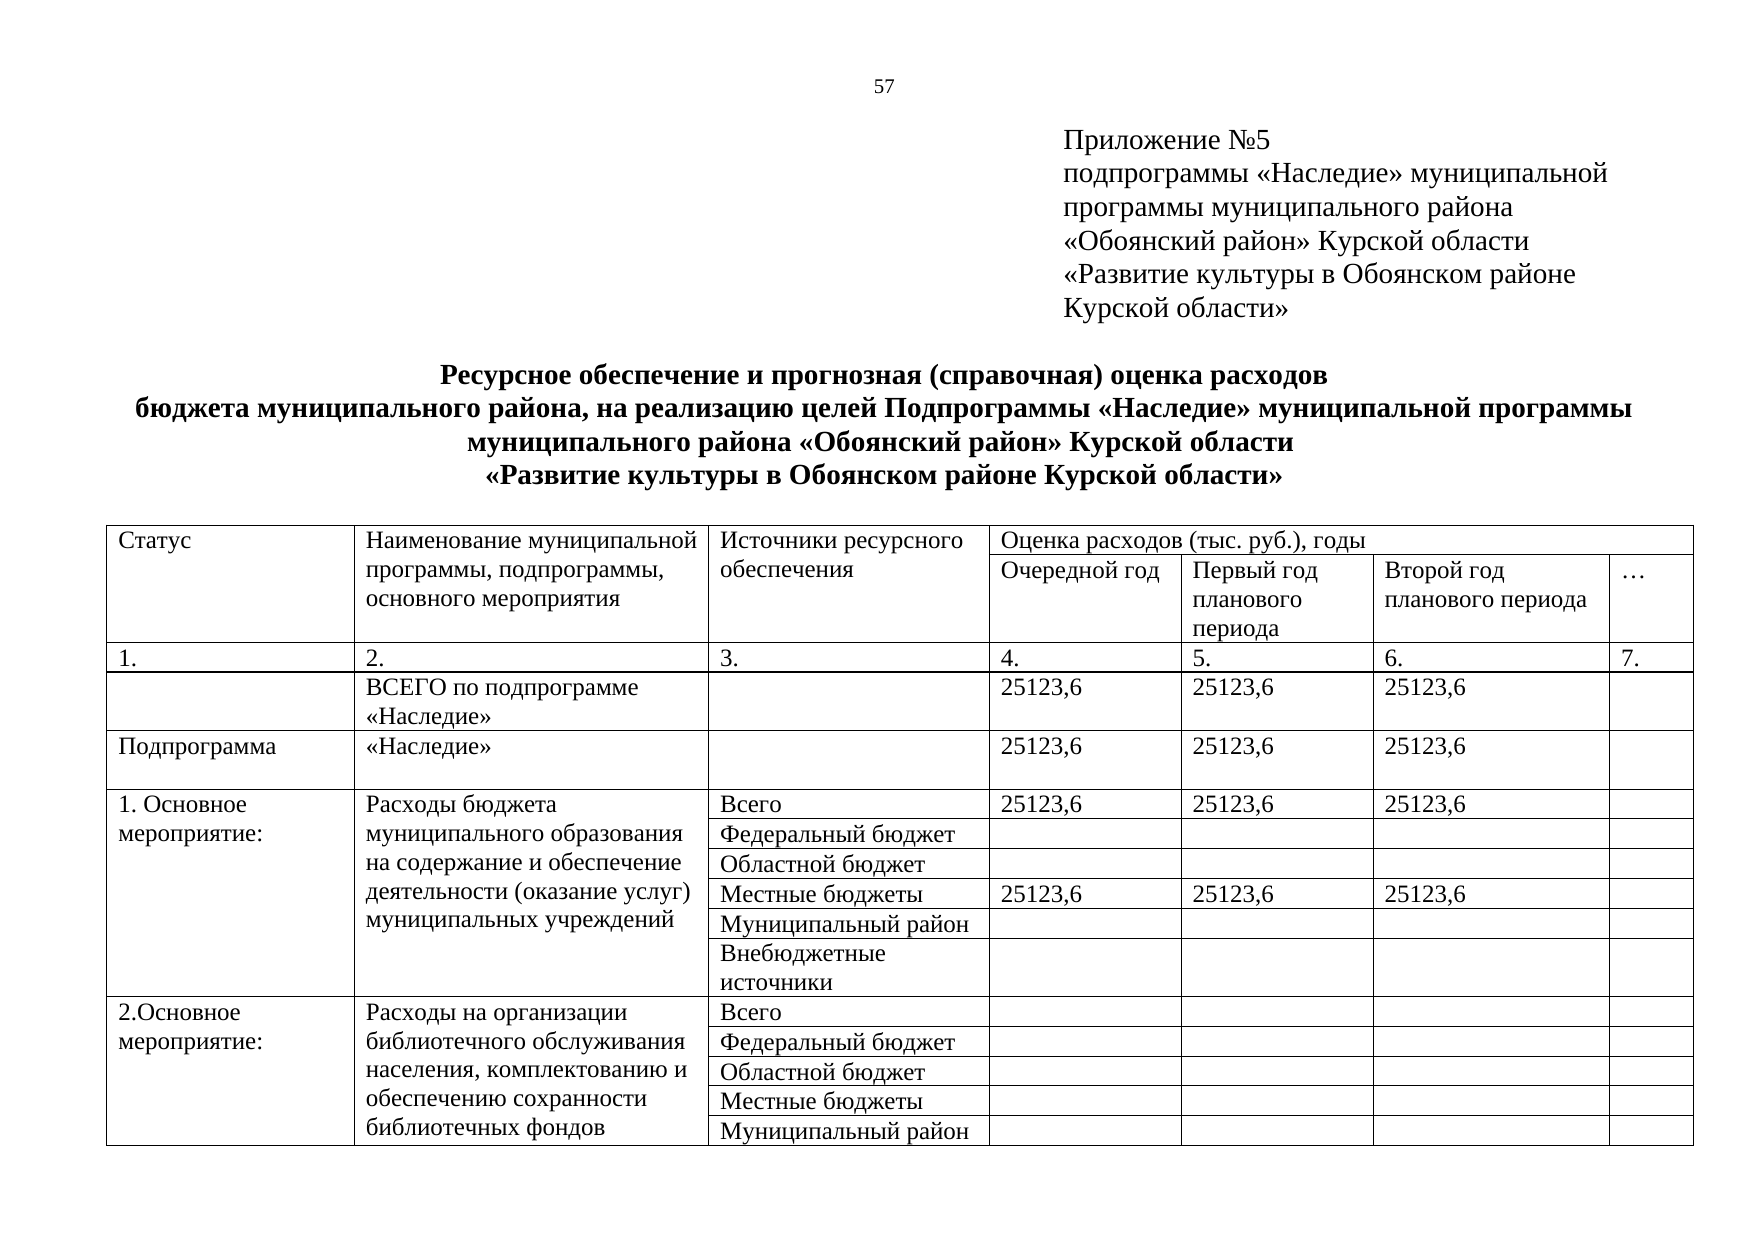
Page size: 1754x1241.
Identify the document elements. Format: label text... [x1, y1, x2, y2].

table_cell [990, 1057, 1181, 1085]
text Приложение №5 подпрограммы «Наследие» муниципальной программы муниципального района «Обоянский район» Курской области «Развитие культуры в Обоянском районе Курской области» [1063, 122, 1650, 323]
table_cell 25123,6 [1374, 731, 1609, 788]
table_cell 3. [709, 643, 989, 671]
table_cell [1610, 731, 1693, 788]
table_cell [990, 1086, 1181, 1115]
table_cell 1. [107, 643, 354, 671]
table_cell [709, 731, 989, 788]
table_cell 6. [1374, 643, 1609, 671]
table_cell 7. [1610, 643, 1693, 671]
table_cell 25123,6 [990, 673, 1181, 730]
table_cell 4. [990, 643, 1181, 671]
table_cell 5. [1182, 643, 1373, 671]
table_cell 25123,6 [1182, 731, 1373, 788]
table_cell 25123,6 [990, 790, 1181, 818]
table_cell [1182, 1086, 1373, 1115]
table_cell [1610, 849, 1693, 878]
table_cell [1182, 819, 1373, 848]
table_cell [990, 1116, 1181, 1145]
table_cell 25123,6 [1182, 673, 1373, 730]
text Ресурсное обеспечение и прогнозная (справочная) оценка расходов бюджета муниципального района, на реализацию целей Подпрограммы «Наследие» муниципальной программы муниципального района «Обоянский район» Курской области «Развитие культуры в Обоянском районе Курской области» [118, 357, 1650, 491]
table_cell [990, 997, 1181, 1026]
table_cell 1. Основное мероприятие: [107, 790, 354, 996]
table_cell [1610, 819, 1693, 848]
table_cell [990, 939, 1181, 996]
table_cell Муниципальный район [709, 1116, 989, 1145]
table_cell [107, 673, 354, 730]
table_cell [990, 849, 1181, 878]
table_cell [990, 1027, 1181, 1056]
table_cell [1374, 1116, 1609, 1145]
table_cell Областной бюджет [709, 849, 989, 878]
table_cell Второй год планового периода [1374, 555, 1609, 642]
table_cell [1374, 1027, 1609, 1056]
table_cell Очередной год [990, 555, 1181, 642]
table_cell 25123,6 [1182, 879, 1373, 908]
table_cell [1182, 849, 1373, 878]
table_cell 25123,6 [990, 731, 1181, 788]
table_cell [1182, 997, 1373, 1026]
table_cell [1610, 997, 1693, 1026]
table_header Статус [107, 526, 354, 642]
table_header Источники ресурсного обеспечения [709, 526, 989, 642]
table_cell Местные бюджеты [709, 879, 989, 908]
table_cell Всего [709, 790, 989, 818]
table_cell [1610, 1057, 1693, 1085]
table_cell 25123,6 [1374, 879, 1609, 908]
table_cell [1374, 1057, 1609, 1085]
table_cell 25123,6 [1182, 790, 1373, 818]
table_cell [1610, 1116, 1693, 1145]
table_cell [1182, 939, 1373, 996]
table_cell [1374, 909, 1609, 937]
table_cell Областной бюджет [709, 1057, 989, 1085]
table_cell Местные бюджеты [709, 1086, 989, 1115]
table_header Оценка расходов (тыс. руб.), годы [990, 526, 1693, 554]
table_cell [709, 673, 989, 730]
table_cell [1374, 1086, 1609, 1115]
table_cell [1374, 849, 1609, 878]
table_cell [1374, 997, 1609, 1026]
table_cell Федеральный бюджет [709, 1027, 989, 1056]
table_cell 25123,6 [1374, 673, 1609, 730]
table_cell Всего [709, 997, 989, 1026]
table_cell … [1610, 555, 1693, 642]
table_cell [1182, 1027, 1373, 1056]
table_cell Внебюджетные источники [709, 939, 989, 996]
table_cell [1610, 909, 1693, 937]
table_cell [1610, 1086, 1693, 1115]
table_cell 25123,6 [990, 879, 1181, 908]
table_cell [1182, 909, 1373, 937]
table_cell [1610, 673, 1693, 730]
table_cell 2. [355, 643, 708, 671]
table_cell Первый год планового периода [1182, 555, 1373, 642]
table_cell [1610, 790, 1693, 818]
table_cell [1182, 1057, 1373, 1085]
table_cell Расходы на организации библиотечного обслуживания населения, комплектованию и обеспечению сохранности библиотечных фондов библиотек поселения, оснащение учреждений культуры современными техническими средствами, вычислительной техникой, развитию информационных сетей, проведение мероприятий по созданию модельных библиотек; комплектование книжных фондов библиотек, и другие расходы, которые не относятся к расходам на обеспечение деятельности (оказание услуг) муниципальных учреждений [355, 997, 708, 1145]
table_cell ВСЕГО по подпрограмме «Наследие» [355, 673, 708, 730]
table_header Наименование муниципальной программы, подпрограммы, основного мероприятия [355, 526, 708, 642]
table_cell [1610, 939, 1693, 996]
table_cell [1610, 879, 1693, 908]
table_cell [1374, 939, 1609, 996]
table_cell 25123,6 [1374, 790, 1609, 818]
table_cell Муниципальный район [709, 909, 989, 937]
table_cell Подпрограмма [107, 731, 354, 788]
table_cell [1610, 1027, 1693, 1056]
table_cell [1374, 819, 1609, 848]
table_cell 2.Основное мероприятие: [107, 997, 354, 1145]
table_cell [990, 909, 1181, 937]
table_cell Расходы бюджета муниципального образования на содержание и обеспечение деятельности (оказание услуг) муниципальных учреждений [355, 790, 708, 996]
table_cell [1182, 1116, 1373, 1145]
table_cell «Наследие» [355, 731, 708, 788]
table_cell Федеральный бюджет [709, 819, 989, 848]
table_cell [990, 819, 1181, 848]
